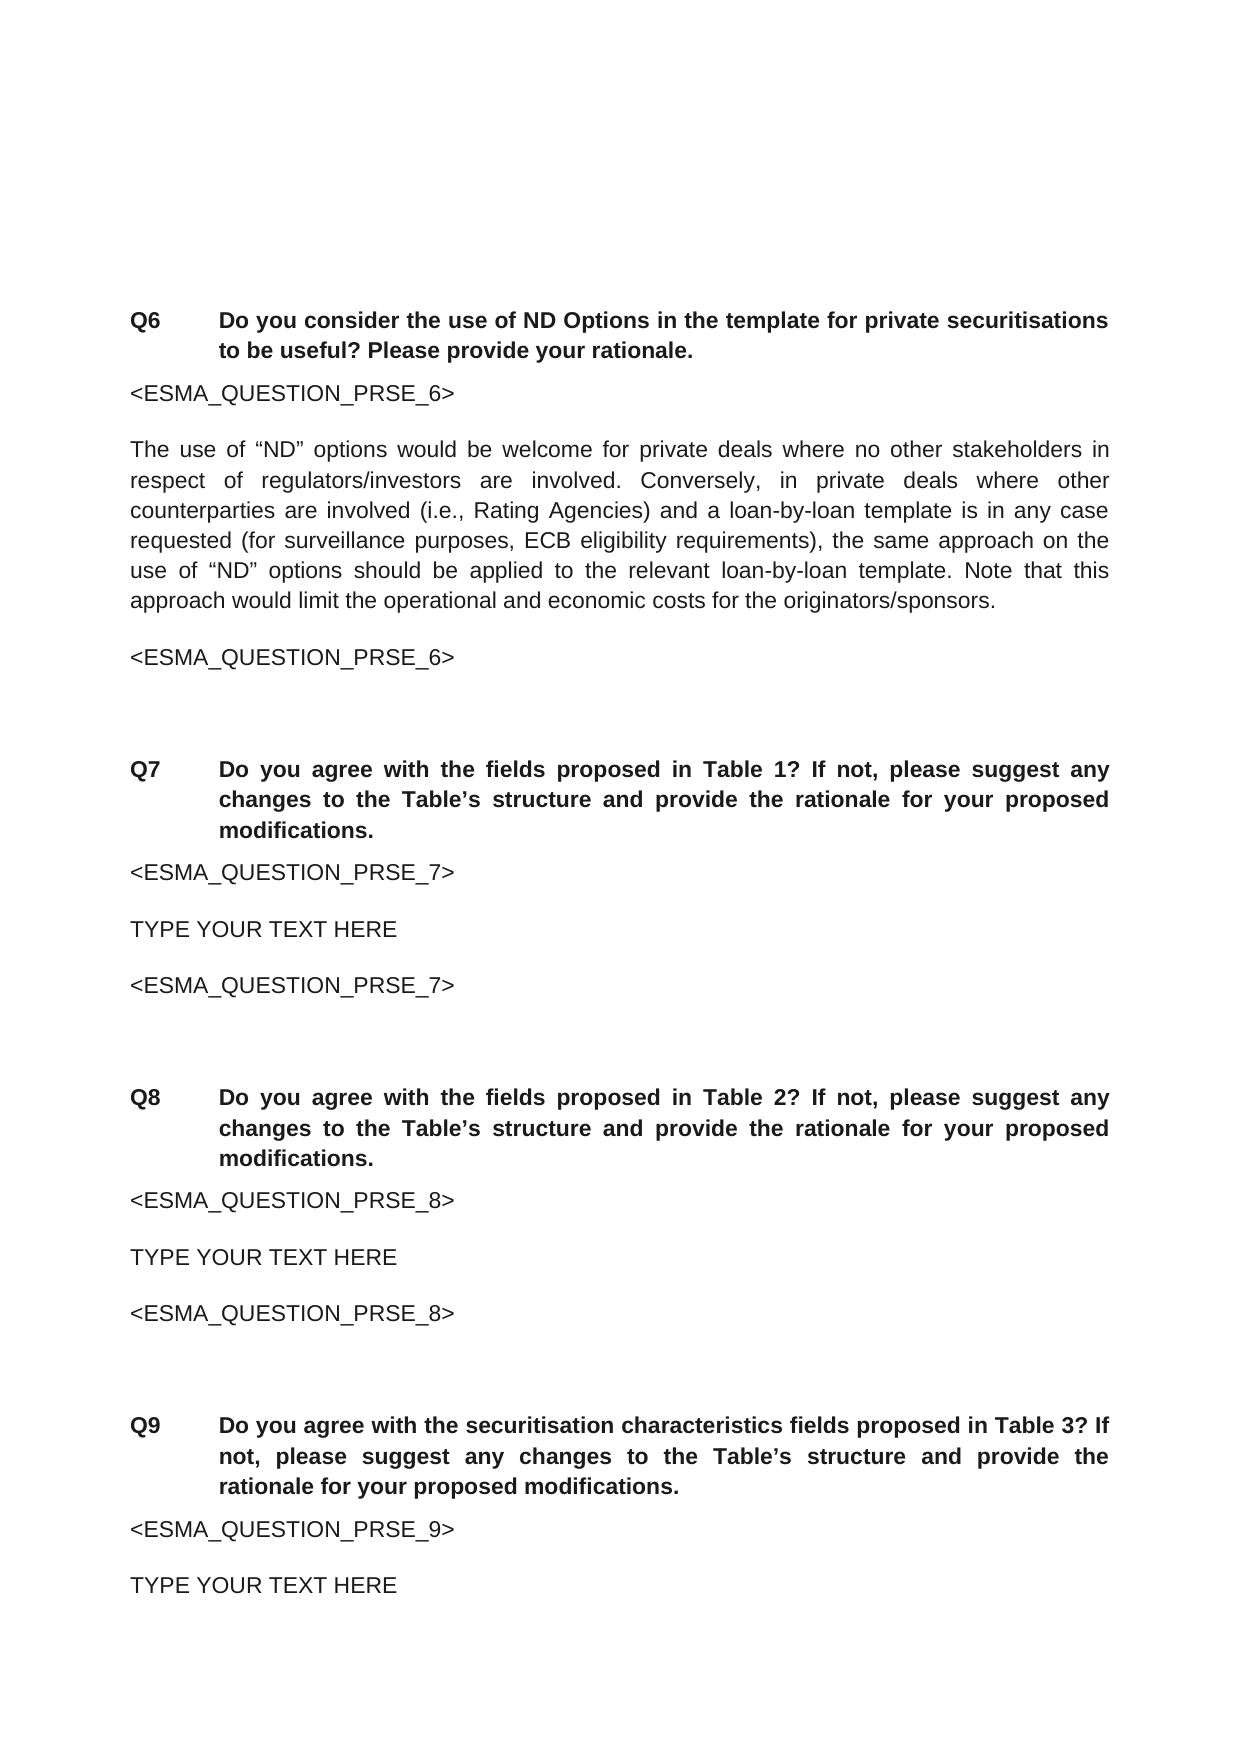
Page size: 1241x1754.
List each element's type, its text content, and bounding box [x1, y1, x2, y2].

text Do you agree with the securitisation characteristics fields proposed in Table 3? If not, please suggest any changes to the Table’s structure and provide the rationale for your proposed modifications. [130, 1412, 1110, 1499]
text <ESMA_QUESTION_PRSE_8> [130, 1300, 1110, 1326]
text TYPE YOUR TEXT HERE [130, 1572, 1110, 1598]
text <ESMA_QUESTION_PRSE_6> [130, 644, 1110, 670]
text <ESMA_QUESTION_PRSE_7> [130, 859, 1110, 886]
text TYPE YOUR TEXT HERE [130, 916, 1110, 942]
text The use of “ND” options would be welcome for private deals where no other stakeholders in respect of regulators/investors are involved. Conversely, in private deals where other counterparties are involved (i.e., Rating Agencies) and a loan-by-loan template is in any case requested (for surveillance purposes, ECB eligibility requirements), the same approach on the use of “ND” options should be applied to the relevant loan-by-loan template. Note that this approach would limit the operational and economic costs for the originators/sponsors. [130, 436, 1110, 614]
text <ESMA_QUESTION_PRSE_9> [130, 1516, 1110, 1542]
text <ESMA_QUESTION_PRSE_6> [130, 380, 1110, 407]
text <ESMA_QUESTION_PRSE_8> [130, 1187, 1110, 1214]
text Do you agree with the fields proposed in Table 1? If not, please suggest any changes to the Table’s structure and provide the rationale for your proposed modifications. [130, 756, 1110, 843]
text Do you agree with the fields proposed in Table 2? If not, please suggest any changes to the Table’s structure and provide the rationale for your proposed modifications. [130, 1084, 1110, 1171]
text TYPE YOUR TEXT HERE [130, 1244, 1110, 1270]
text Do you consider the use of ND Options in the template for private securitisations to be useful? Please provide your rationale. [130, 307, 1110, 364]
text <ESMA_QUESTION_PRSE_7> [130, 972, 1110, 998]
